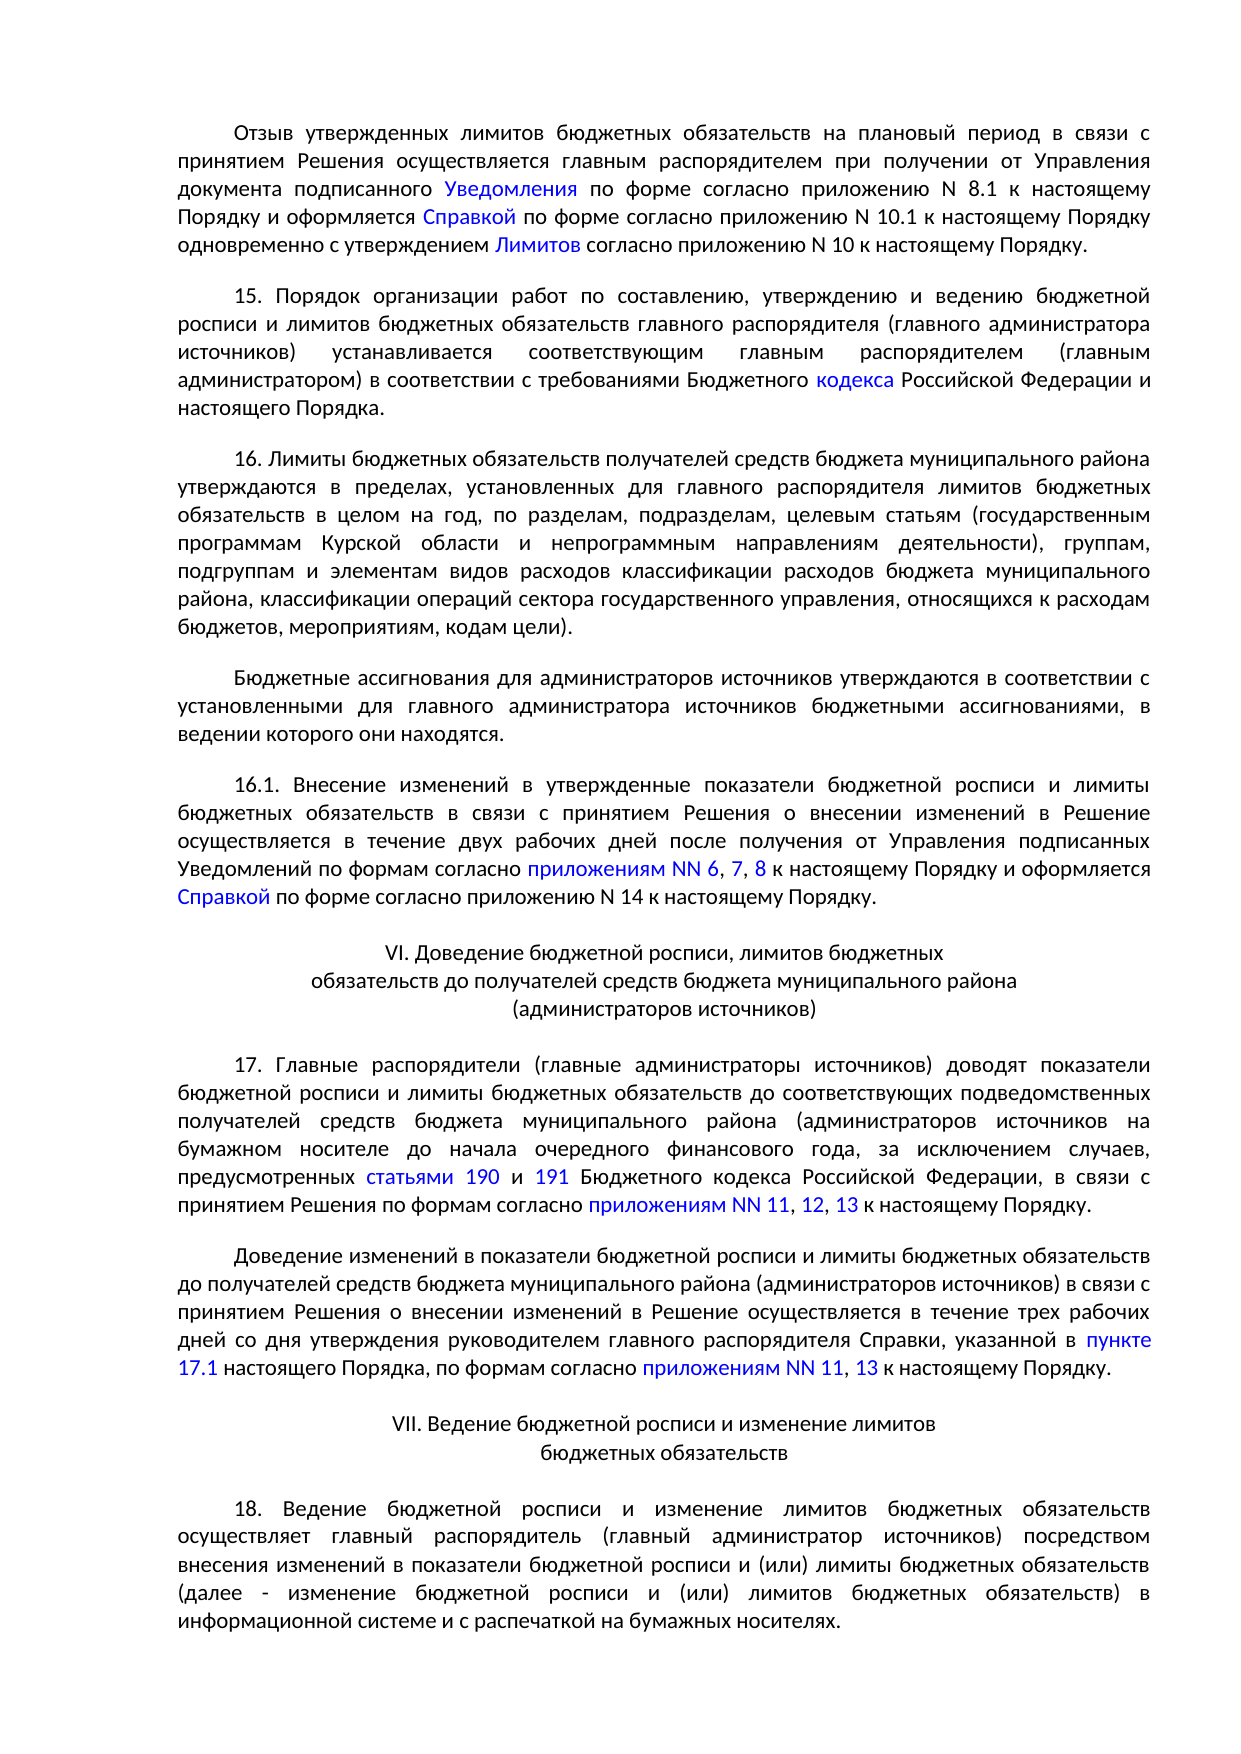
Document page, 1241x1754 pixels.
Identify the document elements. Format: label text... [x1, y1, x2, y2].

text 17. Главные распорядители (главные администраторы источников) доводят показатели бюджетной росписи и лимиты бюджетных обязательств до соответствующих подведомственных получателей средств бюджета муниципального района (администраторов источников на бумажном носителе до начала очередного финансового года, за исключением случаев, предусмотренных статьями 190 и 191 Бюджетного кодекса Российской Федерации, в связи с принятием Решения по формам согласно приложениям NN 11, 12, 13 к настоящему Порядку. [177, 1050, 1152, 1218]
text Отзыв утвержденных лимитов бюджетных обязательств на плановый период в связи с принятием Решения осуществляется главным распорядителем при получении от Управления документа подписанного Уведомления по форме согласно приложению N 8.1 к настоящему Порядку и оформляется Справкой по форме согласно приложению N 10.1 к настоящему Порядку одновременно с утверждением Лимитов согласно приложению N 10 к настоящему Порядку. [177, 118, 1152, 258]
text бюджетных обязательств [177, 1438, 1152, 1466]
text VII. Ведение бюджетной росписи и изменение лимитов [177, 1409, 1152, 1438]
text VI. Доведение бюджетной росписи, лимитов бюджетных [177, 938, 1152, 966]
text 16.1. Внесение изменений в утвержденные показатели бюджетной росписи и лимиты бюджетных обязательств в связи с принятием Решения о внесении изменений в Решение осуществляется в течение двух рабочих дней после получения от Управления подписанных Уведомлений по формам согласно приложениям NN 6, 7, 8 к настоящему Порядку и оформляется Справкой по форме согласно приложению N 14 к настоящему Порядку. [177, 770, 1152, 910]
text 16. Лимиты бюджетных обязательств получателей средств бюджета муниципального района утверждаются в пределах, установленных для главного распорядителя лимитов бюджетных обязательств в целом на год, по разделам, подразделам, целевым статьям (государственным программам Курской области и непрограммным направлениям деятельности), группам, подгруппам и элементам видов расходов классификации расходов бюджета муниципального района, классификации операций сектора государственного управления, относящихся к расходам бюджетов, мероприятиям, кодам цели). [177, 444, 1152, 640]
text 15. Порядок организации работ по составлению, утверждению и ведению бюджетной росписи и лимитов бюджетных обязательств главного распорядителя (главного администратора источников) устанавливается соответствующим главным распорядителем (главным администратором) в соответствии с требованиями Бюджетного кодекса Российской Федерации и настоящего Порядка. [177, 281, 1152, 421]
text Бюджетные ассигнования для администраторов источников утверждаются в соответствии с установленными для главного администратора источников бюджетными ассигнованиями, в ведении которого они находятся. [177, 663, 1152, 747]
text (администраторов источников) [177, 994, 1152, 1022]
text Доведение изменений в показатели бюджетной росписи и лимиты бюджетных обязательств до получателей средств бюджета муниципального района (администраторов источников) в связи с принятием Решения о внесении изменений в Решение осуществляется в течение трех рабочих дней со дня утверждения руководителем главного распорядителя Справки, указанной в пункте 17.1 настоящего Порядка, по формам согласно приложениям NN 11, 13 к настоящему Порядку. [177, 1241, 1152, 1382]
text обязательств до получателей средств бюджета муниципального района [177, 966, 1152, 994]
text 18. Ведение бюджетной росписи и изменение лимитов бюджетных обязательств осуществляет главный распорядитель (главный администратор источников) посредством внесения изменений в показатели бюджетной росписи и (или) лимиты бюджетных обязательств (далее - изменение бюджетной росписи и (или) лимитов бюджетных обязательств) в информационной системе и с распечаткой на бумажных носителях. [177, 1494, 1152, 1634]
